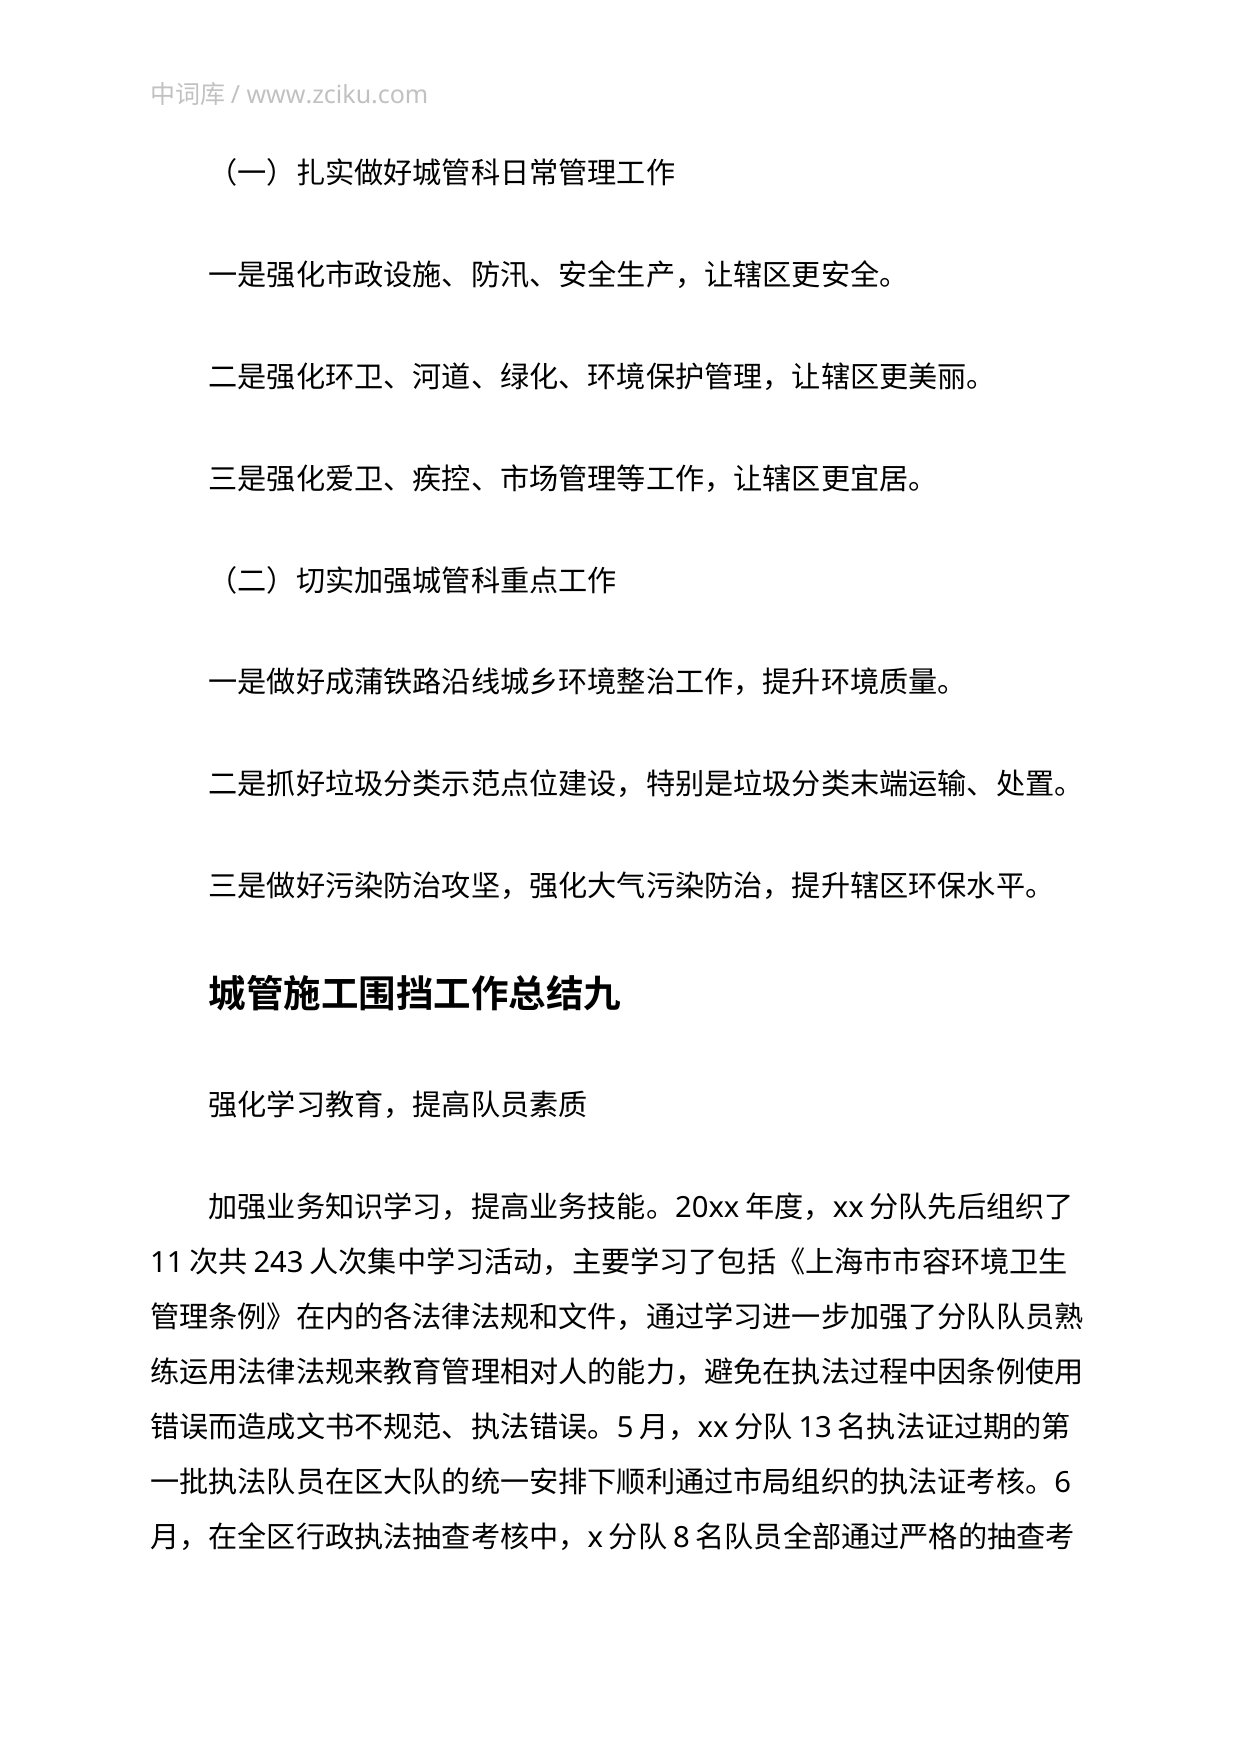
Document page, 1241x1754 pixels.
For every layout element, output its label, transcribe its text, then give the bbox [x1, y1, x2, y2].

text 二是强化环卫、河道、绿化、环境保护管理，让辖区更美丽。 [150, 353, 1090, 396]
text 三是做好污染防治攻坚，强化大气污染防治，提升辖区环保水平。 [150, 862, 1090, 905]
text 一是做好成蒲铁路沿线城乡环境整治工作，提升环境质量。 [150, 659, 1090, 701]
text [150, 1183, 1090, 1556]
text （一）扎实做好城管科日常管理工作 [150, 150, 1090, 192]
text 三是强化爱卫、疾控、市场管理等工作，让辖区更宜居。 [150, 455, 1090, 498]
text 强化学习教育，提高队员素质 [150, 1082, 1090, 1124]
text 二是抓好垃圾分类示范点位建设，特别是垃圾分类末端运输、处置。 [150, 761, 1090, 803]
text 一是强化市政设施、防汛、安全生产，让辖区更安全。 [150, 252, 1090, 294]
text 城管施工围挡工作总结九 [150, 964, 1090, 1018]
text （二）切实加强城管科重点工作 [150, 557, 1090, 599]
